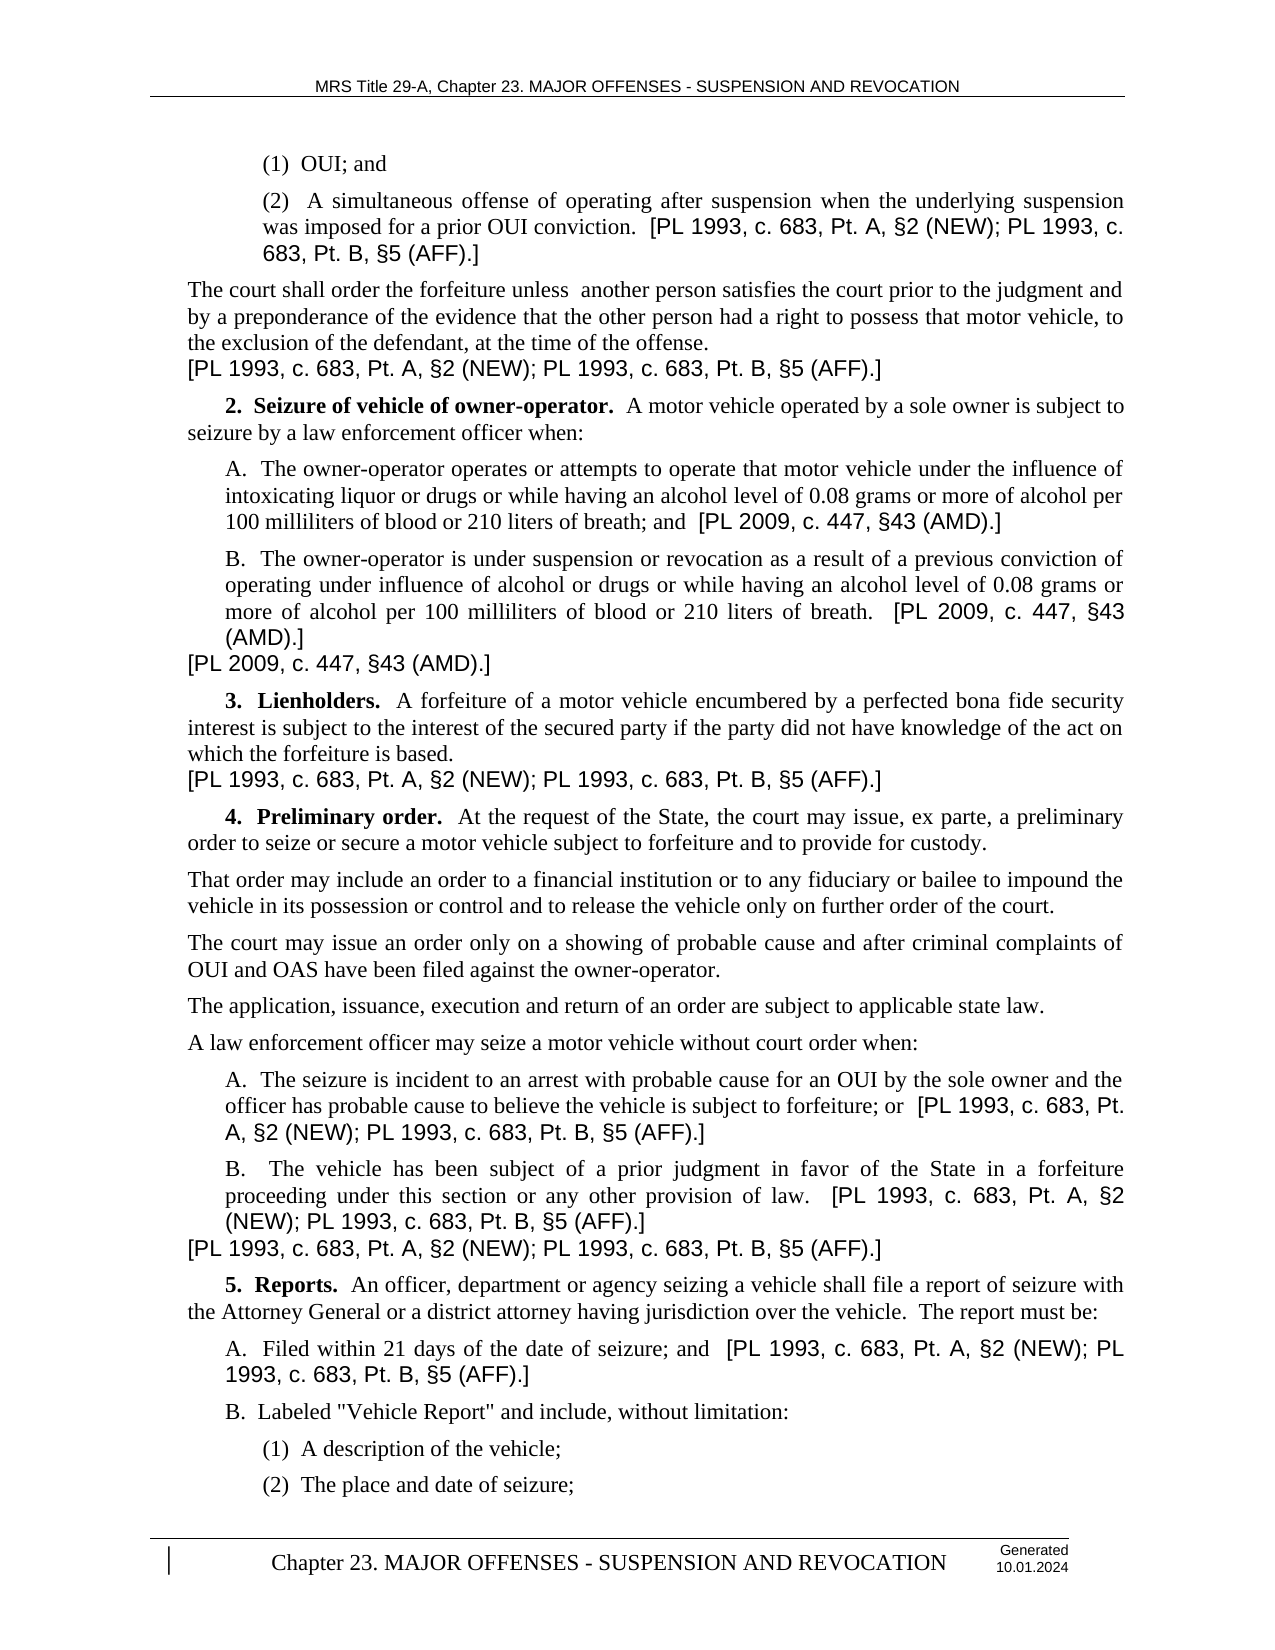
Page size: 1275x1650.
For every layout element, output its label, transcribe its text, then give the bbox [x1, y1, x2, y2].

text A law enforcement officer may seize a motor vehicle without court order when: [187, 1029, 1125, 1056]
text That order may include an order to a financial institution or to any fiduciary or bailee to impound the vehicle in its possession or control and to release the vehicle only on further order of the court. [187, 866, 1125, 919]
text B. Labeled "Vehicle Report" and include, without limitation: [225, 1398, 1125, 1424]
text [PL 1993, c. 683, Pt. A, §2 (NEW); PL 1993, c. 683, Pt. B, §5 (AFF).] [187, 1235, 1125, 1261]
text A. Filed within 21 days of the date of seizure; and [PL 1993, c. 683, Pt. A, §2 (NEW); PL 1993, c. 683, Pt. B, §5 (AFF).] [225, 1334, 1125, 1387]
text The court may issue an order only on a showing of probable cause and after criminal complaints of OUI and OAS have been filed against the owner-operator. [187, 929, 1125, 982]
text (2) A simultaneous offense of operating after suspension when the underlying suspension was imposed for a prior OUI conviction. [PL 1993, c. 683, Pt. A, §2 (NEW); PL 1993, c. 683, Pt. B, §5 (AFF).] [262, 187, 1125, 266]
text A. The seizure is incident to an arrest with probable cause for an OUI by the sole owner and the officer has probable cause to believe the vehicle is subject to forfeiture; or [PL 1993, c. 683, Pt. A, §2 (NEW); PL 1993, c. 683, Pt. B, §5 (AFF).] [225, 1066, 1125, 1145]
text The court shall order the forfeiture unless another person satisfies the court prior to the judgment and by a preponderance of the evidence that the other person had a right to possess that motor vehicle, to the exclusion of the defendant, at the time of the offense. [187, 276, 1125, 355]
text 5. Reports. An officer, department or agency seizing a vehicle shall file a report of seizure with the Attorney General or a district attorney having jurisdiction over the vehicle. The report must be: [187, 1271, 1125, 1324]
text The application, issuance, execution and return of an order are subject to applicable state law. [187, 992, 1125, 1019]
text (1) OUI; and [262, 150, 1125, 176]
text [PL 1993, c. 683, Pt. A, §2 (NEW); PL 1993, c. 683, Pt. B, §5 (AFF).] [187, 766, 1125, 793]
text 3. Lienholders. A forfeiture of a motor vehicle encumbered by a perfected bona fide security interest is subject to the interest of the secured party if the party did not have knowledge of the act on which the forfeiture is based. [187, 687, 1125, 766]
text B. The vehicle has been subject of a prior judgment in favor of the State in a forfeiture proceeding under this section or any other provision of law. [PL 1993, c. 683, Pt. A, §2 (NEW); PL 1993, c. 683, Pt. B, §5 (AFF).] [225, 1156, 1125, 1235]
text (1) A description of the vehicle; [262, 1434, 1125, 1461]
text [PL 2009, c. 447, §43 (AMD).] [187, 650, 1125, 677]
text 4. Preliminary order. At the request of the State, the court may issue, ex parte, a preliminary order to seize or secure a motor vehicle subject to forfeiture and to provide for custody. [187, 803, 1125, 856]
text 2. Seizure of vehicle of owner-operator. A motor vehicle operated by a sole owner is subject to seizure by a law enforcement officer when: [187, 392, 1125, 445]
text (2) The place and date of seizure; [262, 1471, 1125, 1498]
text [PL 1993, c. 683, Pt. A, §2 (NEW); PL 1993, c. 683, Pt. B, §5 (AFF).] [187, 355, 1125, 382]
text B. The owner-operator is under suspension or revocation as a result of a previous conviction of operating under influence of alcohol or drugs or while having an alcohol level of 0.08 grams or more of alcohol per 100 milliliters of blood or 210 liters of breath. [PL 2009, c. 447, §43 (AMD).] [225, 545, 1125, 650]
text A. The owner-operator operates or attempts to operate that motor vehicle under the influence of intoxicating liquor or drugs or while having an alcohol level of 0.08 grams or more of alcohol per 100 milliliters of blood or 210 liters of breath; and [PL 2009, c. 447, §43 (AMD).] [225, 455, 1125, 534]
